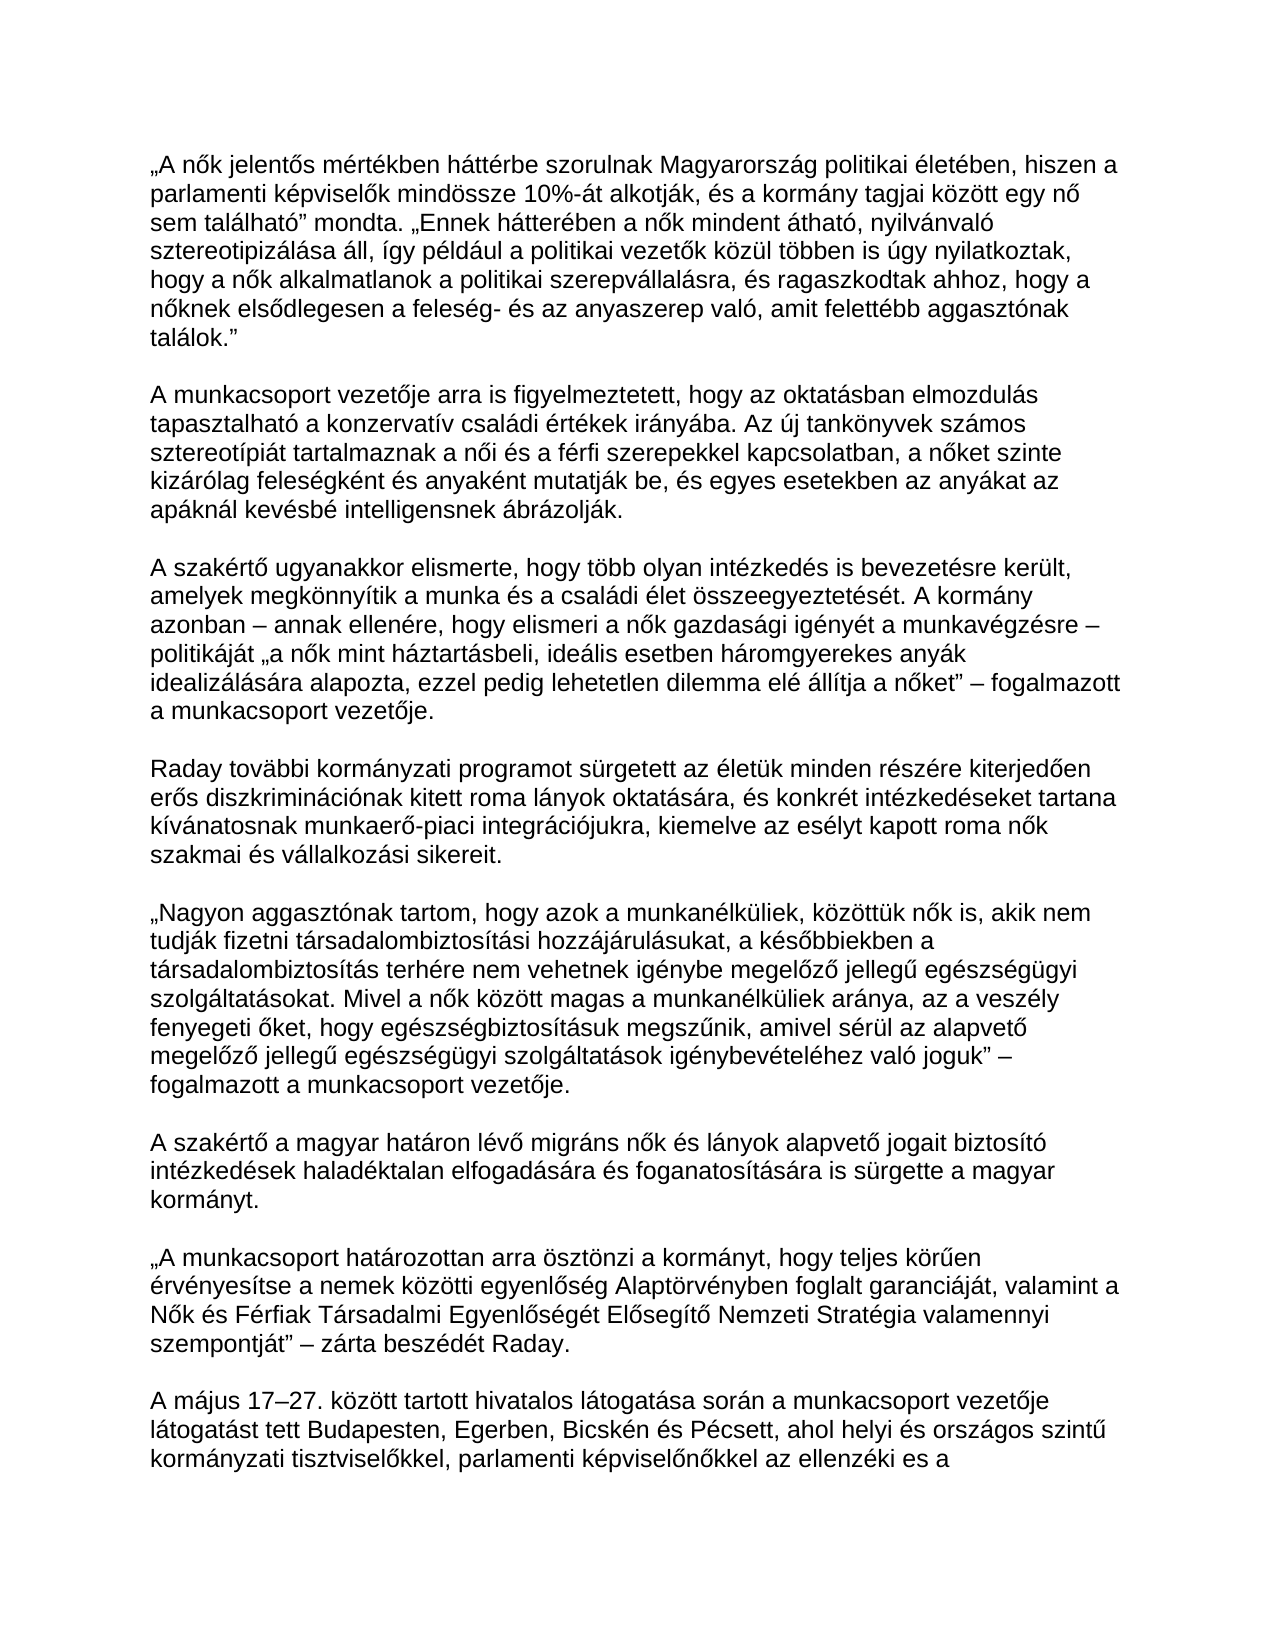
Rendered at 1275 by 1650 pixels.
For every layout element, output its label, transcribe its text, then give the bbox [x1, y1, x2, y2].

text Raday toväbbi kormányzati programot sürgetett az életük minden részére kiterjedően erős diszkriminációnak kitett roma lányok oktatására, és konkrét intézkedéseket tartana kívánatosnak munkaerő-piaci integrációjukra, kiemelve az esélyt kapott roma nők szakmai és vállalkozási sikereit. [150, 754, 1125, 869]
text „A munkacsoport határozottan arra ösztönzi a kormányt, hogy teljes körűen érvényesítse a nemek közötti egyenlőség Alaptörvényben foglalt garanciáját, valamint a Nők és Férfiak Társadalmi Egyenlőségét Elősegítő Nemzeti Stratégia valamennyi szempontját” – zárta beszédét Raday. [150, 1242, 1125, 1357]
text „Nagyon aggasztónak tartom, hogy azok a munkanélküliek, közöttük nők is, akik nem tudják fizetni társadalombiztosítási hozzájárulásukat, a későbbiekben a társadalombiztosítás terhére nem vehetnek igénybe megelőző jellegű egészségügyi szolgáltatásokat. Mivel a nők között magas a munkanélküliek aránya, az a veszély fenyegeti őket, hogy egészségbiztosításuk megszűnik, amivel sérül az alapvető megelőző jellegű egészségügyi szolgáltatások igénybevételéhez való joguk” – fogalmazott a munkacsoport vezetője. [150, 897, 1125, 1099]
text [150, 1386, 1125, 1472]
text „A nők jelentős mértékben háttérbe szorulnak Magyarország politikai életében, hiszen a parlamenti képviselők mindössze 10%-át alkotják, és a kormány tagjai között egy nő sem található” mondta. „Ennek hátterében a nők mindent átható, nyilvánvaló sztereotipizálása áll, így például a politikai vezetők közül többen is úgy nyilatkoztak, hogy a nők alkalmatlanok a politikai szerepvállalásra, és ragaszkodtak ahhoz, hogy a nőknek elsődlegesen a feleség- és az anyaszerep való, amit felettébb aggasztónak találok.” [150, 150, 1125, 351]
text A szakértő ugyanakkor elismerte, hogy több olyan intézkedés is bevezetésre került, amelyek megkönnyítik a munka és a családi élet összeegyeztetését. A kormány azonban – annak ellenére, hogy elismeri a nők gazdasági igényét a munkavégzésre – politikáját „a nők mint háztartásbeli, ideális esetben háromgyerekes anyák idealizálására alapozta, ezzel pedig lehetetlen dilemma elé állítja a nőket” – fogalmazott a munkacsoport vezetője. [150, 552, 1125, 725]
text A munkacsoport vezetője arra is figyelmeztetett, hogy az oktatásban elmozdulás tapasztalható a konzervatív családi értékek irányába. Az új tankönyvek számos sztereotípiát tartalmaznak a női és a férfi szerepekkel kapcsolatban, a nőket szinte kizárólag feleségként és anyaként mutatják be, és egyes esetekben az anyákat az apáknál kevésbé intelligensnek ábrázolják. [150, 380, 1125, 524]
text A szakértő a magyar határon lévő migráns nők és lányok alapvető jogait biztosító intézkedések haladéktalan elfogadására és foganatosítására is sürgette a magyar kormányt. [150, 1127, 1125, 1214]
